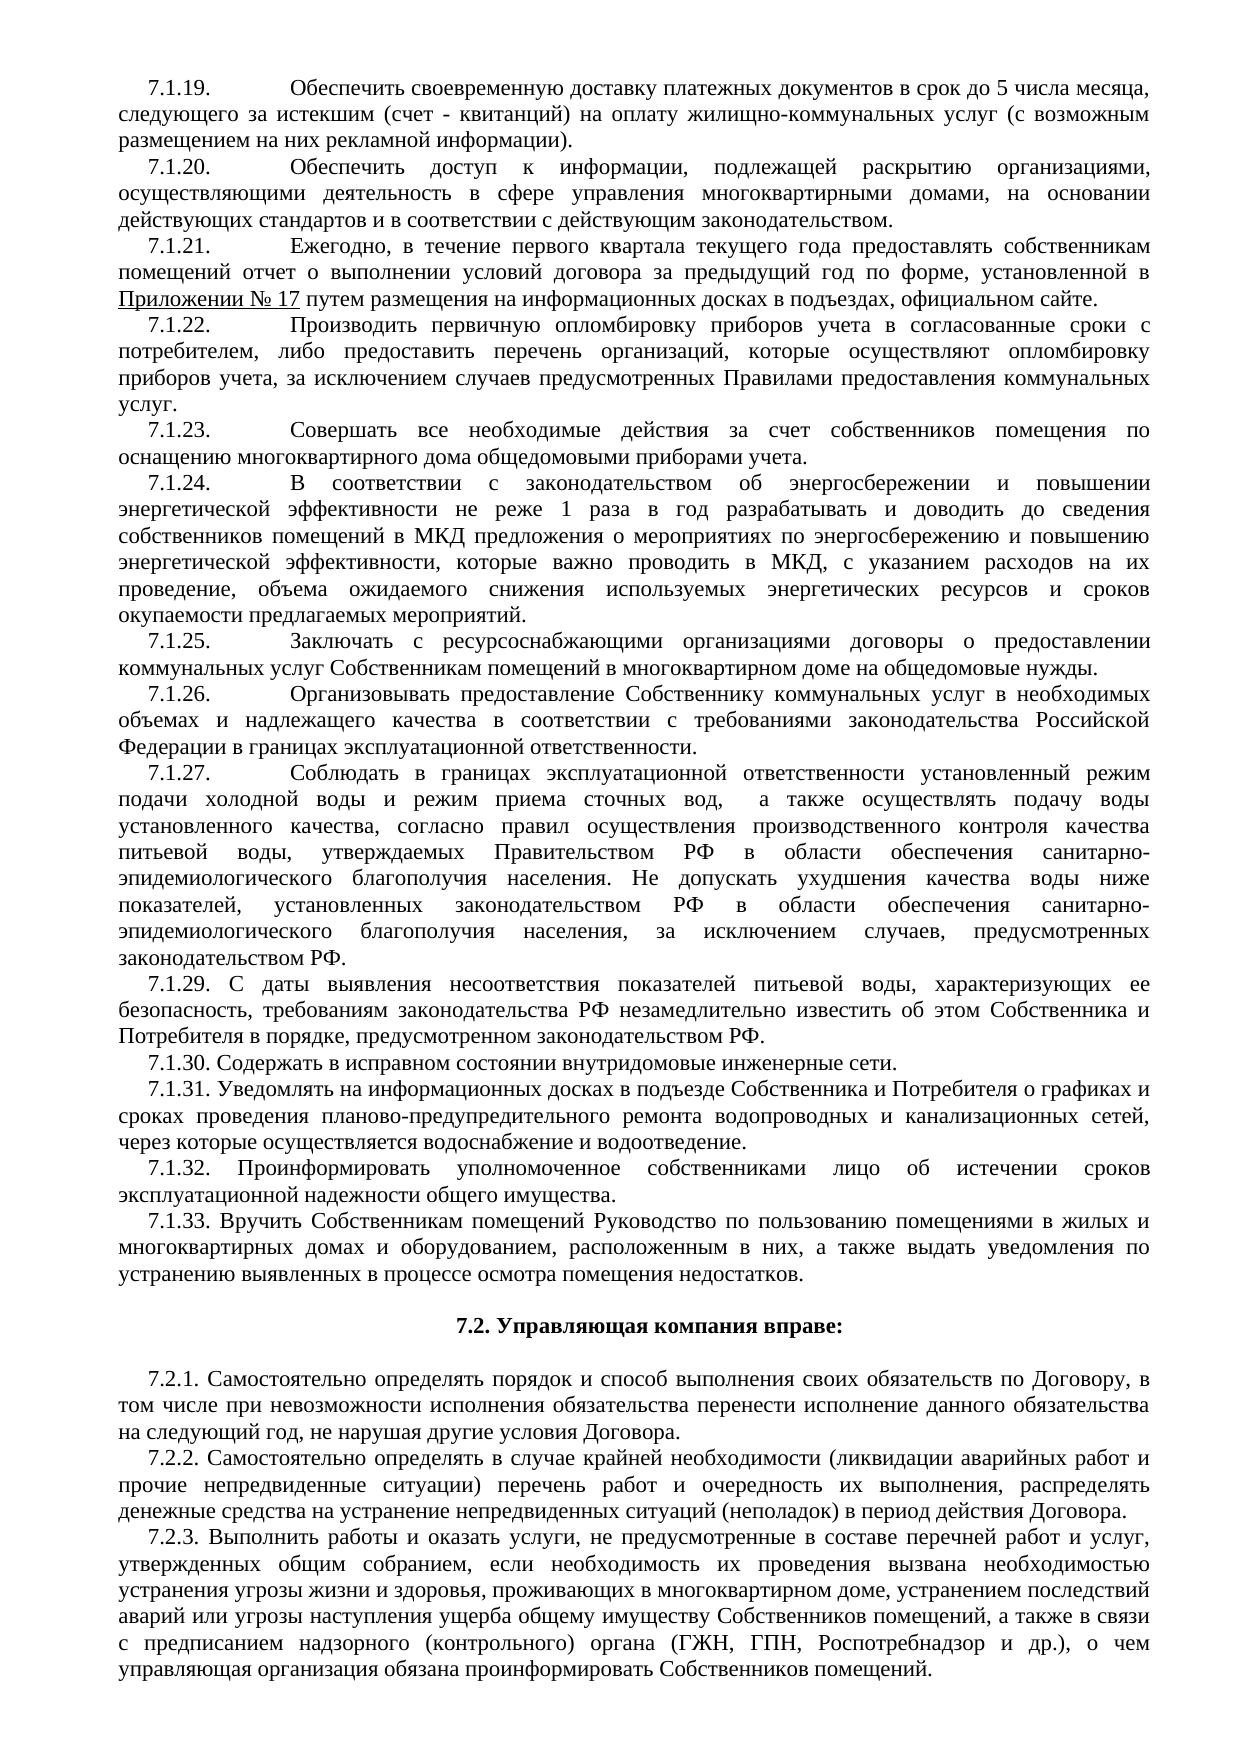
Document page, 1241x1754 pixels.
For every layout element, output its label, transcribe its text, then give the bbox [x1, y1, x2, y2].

list Обеспечить своевременную доставку платежных документов в срок до 5 числа месяца, следующего за истекшим (счет - квитанций) на оплату жилищно-коммунальных услуг (с возможным размещением на них рекламной информации). [118, 74, 1152, 153]
text 7.1.33. Вручить Собственникам помещений Руководство по пользованию помещениями в жилых и многоквартирных домах и оборудованием, расположенным в них, а также выдать уведомления по устранению выявленных в процессе осмотра помещения недостатков. [118, 1207, 1152, 1286]
text 7.2. Управляющая компания вправе: [118, 1312, 1152, 1339]
text 7.1.30. Содержать в исправном состоянии внутридомовые инженерные сети. [118, 1049, 1152, 1075]
text 7.2.3. Выполнить работы и оказать услуги, не предусмотренные в составе перечней работ и услуг, утвержденных общим собранием, если необходимость их проведения вызвана необходимостью устранения угрозы жизни и здоровья, проживающих в многоквартирном доме, устранением последствий аварий или угрозы наступления ущерба общему имуществу Собственников помещений, а также в связи с предписанием надзорного (контрольного) органа (ГЖН, ГПН, Роспотребнадзор и др.), о чем управляющая организация обязана проинформировать Собственников помещений. [118, 1523, 1152, 1681]
list В соответствии с законодательством об энергосбережении и повышении энергетической эффективности не реже 1 раза в год разрабатывать и доводить до сведения собственников помещений в МКД предложения о мероприятиях по энергосбережению и повышению энергетической эффективности, которые важно проводить в МКД, с указанием расходов на их проведение, объема ожидаемого снижения используемых энергетических ресурсов и сроков окупаемости предлагаемых мероприятий. [118, 469, 1152, 627]
list Обеспечить доступ к информации, подлежащей раскрытию организациями, осуществляющими деятельность в сфере управления многоквартирными домами, на основании действующих стандартов и в соответствии с действующим законодательством. [118, 153, 1152, 232]
list Совершать все необходимые действия за счет собственников помещения по оснащению многоквартирного дома общедомовыми приборами учета. [118, 416, 1152, 469]
text 7.2.2. Самостоятельно определять в случае крайней необходимости (ликвидации аварийных работ и прочие непредвиденные ситуации) перечень работ и очередность их выполнения, распределять денежные средства на устранение непредвиденных ситуаций (неполадок) в период действия Договора. [118, 1444, 1152, 1523]
text 7.2.1. Самостоятельно определять порядок и способ выполнения своих обязательств по Договору, в том числе при невозможности исполнения обязательства перенести исполнение данного обязательства на следующий год, не нарушая другие условия Договора. [118, 1365, 1152, 1444]
list Соблюдать в границах эксплуатационной ответственности установленный режим подачи холодной воды и режим приема сточных вод, а также осуществлять подачу воды установленного качества, согласно правил осуществления производственного контроля качества питьевой воды, утверждаемых Правительством РФ в области обеспечения санитарно-эпидемиологического благополучия населения. Не допускать ухудшения качества воды ниже показателей, установленных законодательством РФ в области обеспечения санитарно-эпидемиологического благополучия населения, за исключением случаев, предусмотренных законодательством РФ. [118, 759, 1152, 970]
text 7.1.29. С даты выявления несоответствия показателей питьевой воды, характеризующих ее безопасность, требованиям законодательства РФ незамедлительно известить об этом Собственника и Потребителя в порядке, предусмотренном законодательством РФ. [118, 970, 1152, 1049]
list Производить первичную опломбировку приборов учета в согласованные сроки с потребителем, либо предоставить перечень организаций, которые осуществляют опломбировку приборов учета, за исключением случаев предусмотренных Правилами предоставления коммунальных услуг. [118, 311, 1152, 416]
list Организовывать предоставление Собственнику коммунальных услуг в необходимых объемах и надлежащего качества в соответствии с требованиями законодательства Российской Федерации в границах эксплуатационной ответственности. [118, 680, 1152, 759]
list Заключать с ресурсоснабжающими организациями договоры о предоставлении коммунальных услуг Собственникам помещений в многоквартирном доме на общедомовые нужды. [118, 627, 1152, 680]
text 7.1.31. Уведомлять на информационных досках в подъезде Собственника и Потребителя о графиках и сроках проведения планово-предупредительного ремонта водопроводных и канализационных сетей, через которые осуществляется водоснабжение и водоотведение. [118, 1075, 1152, 1154]
list Ежегодно, в течение первого квартала текущего года предоставлять собственникам помещений отчет о выполнении условий договора за предыдущий год по форме, установленной в Приложении № 17 путем размещения на информационных досках в подъездах, официальном сайте. [118, 232, 1152, 311]
text 7.1.32. Проинформировать уполномоченное собственниками лицо об истечении сроков эксплуатационной надежности общего имущества. [118, 1154, 1152, 1207]
